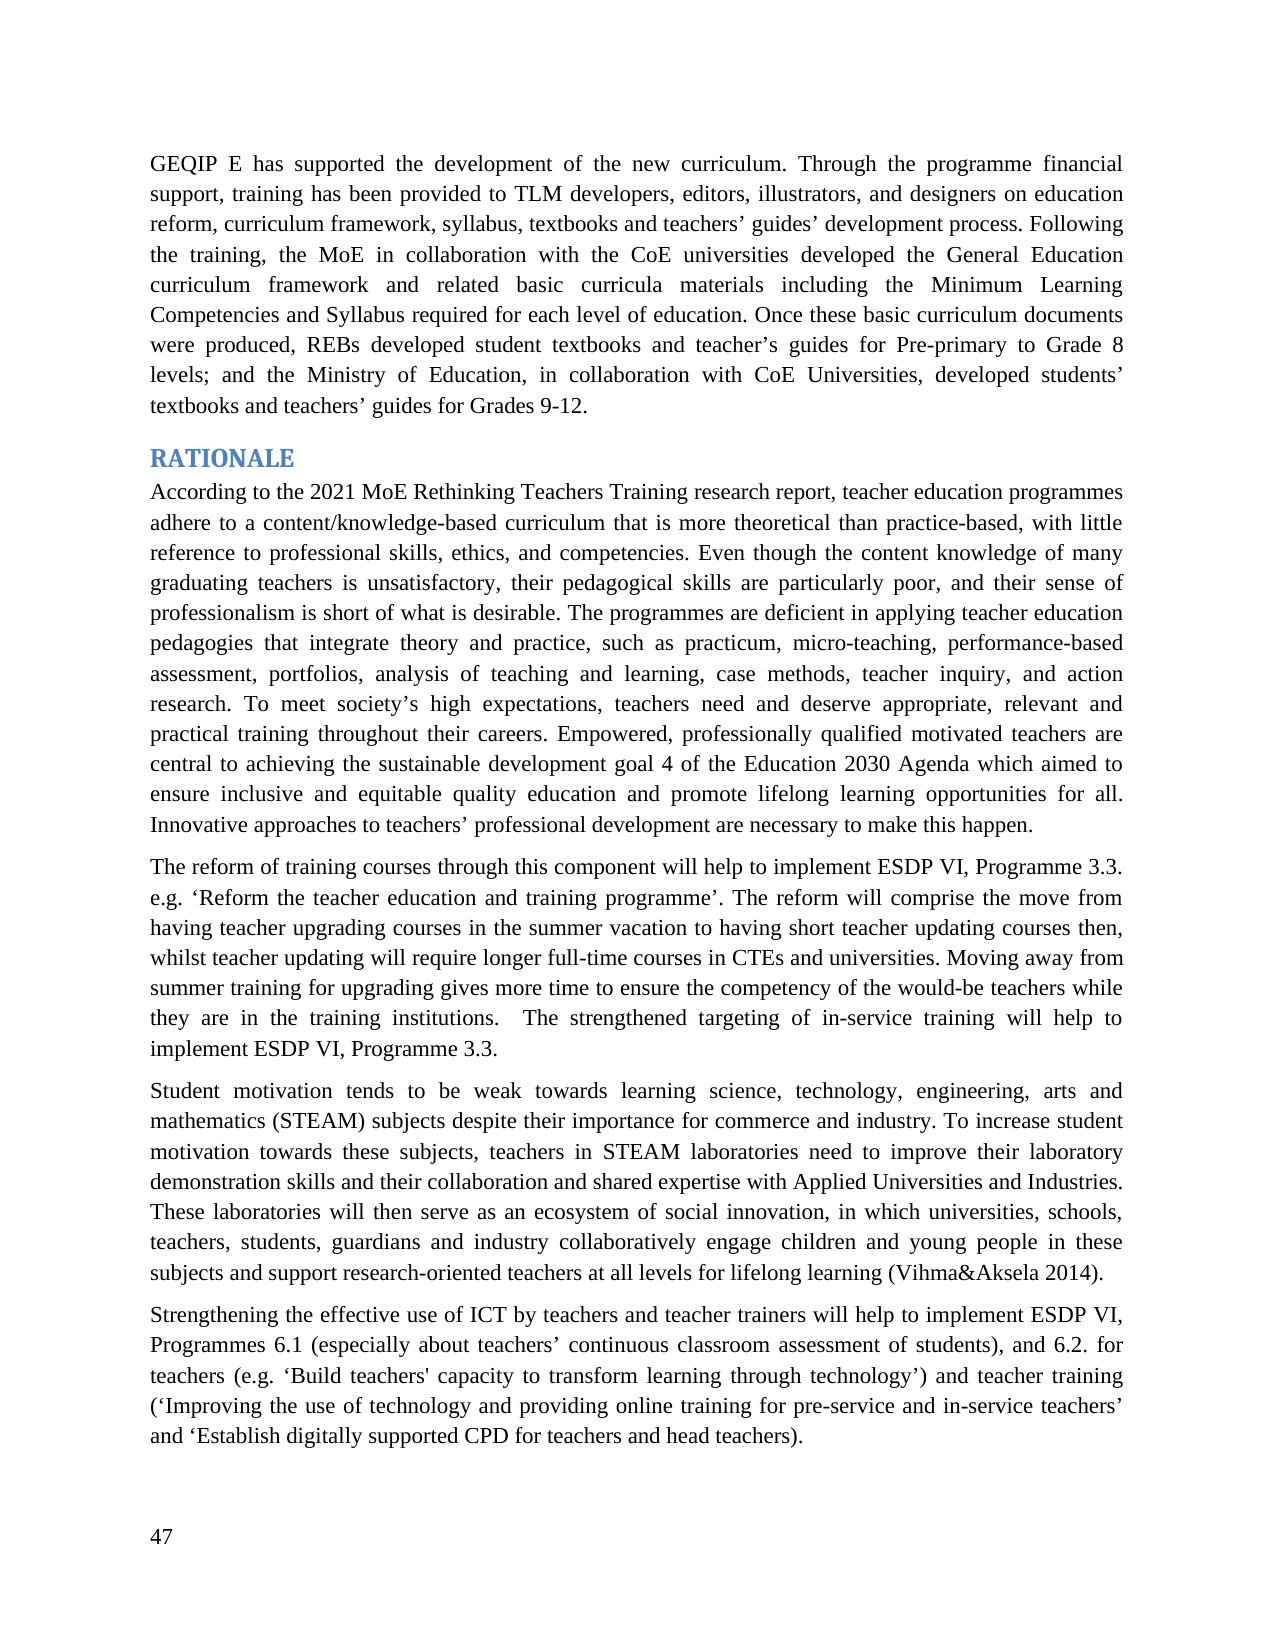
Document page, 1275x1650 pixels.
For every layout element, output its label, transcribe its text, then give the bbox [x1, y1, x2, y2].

text The reform of training courses through this component will help to implement ESDP VI, Programme 3.3. e.g. ‘Reform the teacher education and training programme’. The reform will comprise the move from having teacher upgrading courses in the summer vacation to having short teacher updating courses then, whilst teacher updating will require longer full-time courses in CTEs and universities. Moving away from summer training for upgrading gives more time to ensure the competency of the would-be teachers while they are in the training institutions. The strengthened targeting of in-service training will help to implement ESDP VI, Programme 3.3. [150, 853, 1125, 1061]
text Student motivation tends to be weak towards learning science, technology, engineering, arts and mathematics (STEAM) subjects despite their importance for commerce and industry. To increase student motivation towards these subjects, teachers in STEAM laboratories need to improve their laboratory demonstration skills and their collaboration and shared expertise with Applied Universities and Industries. These laboratories will then serve as an ecosystem of social innovation, in which universities, schools, teachers, students, guardians and industry collaboratively engage children and young people in these subjects and support research-oriented teachers at all levels for lifelong learning (Vihma&Aksela 2014). [150, 1077, 1125, 1285]
text According to the 2021 MoE Rethinking Teachers Training research report, teacher education programmes adhere to a content/knowledge-based curriculum that is more theoretical than practice-based, with little reference to professional skills, ethics, and competencies. Even though the content knowledge of many graduating teachers is unsatisfactory, their pedagogical skills are particularly poor, and their sense of professionalism is short of what is desirable. The programmes are deficient in applying teacher education pedagogies that integrate theory and practice, such as practicum, micro-teaching, performance-based assessment, portfolios, analysis of teaching and learning, case methods, teacher inquiry, and action research. To meet society’s high expectations, teachers need and deserve appropriate, relevant and practical training throughout their careers. Empowered, professionally qualified motivated teachers are central to achieving the sustainable development goal 4 of the Education 2030 Agenda which aimed to ensure inclusive and equitable quality education and promote lifelong learning opportunities for all. Innovative approaches to teachers’ professional development are necessary to make this happen. [150, 478, 1125, 837]
subtitle RATIONALE [150, 443, 1125, 474]
text GEQIP E has supported the development of the new curriculum. Through the programme financial support, training has been provided to TLM developers, editors, illustrators, and designers on education reform, curriculum framework, syllabus, textbooks and teachers’ guides’ development process. Following the training, the MoE in collaboration with the CoE universities developed the General Education curriculum framework and related basic curricula materials including the Minimum Learning Competencies and Syllabus required for each level of education. Once these basic curriculum documents were produced, REBs developed student textbooks and teacher’s guides for Pre-primary to Grade 8 levels; and the Ministry of Education, in collaboration with CoE Universities, developed students’ textbooks and teachers’ guides for Grades 9-12. [150, 150, 1125, 418]
text Strengthening the effective use of ICT by teachers and teacher trainers will help to implement ESDP VI, Programmes 6.1 (especially about teachers’ continuous classroom assessment of students), and 6.2. for teachers (e.g. ‘Build teachers' capacity to transform learning through technology’) and teacher training (‘Improving the use of technology and providing online training for pre-service and in-service teachers’ and ‘Establish digitally supported CPD for teachers and head teachers). [150, 1301, 1125, 1448]
